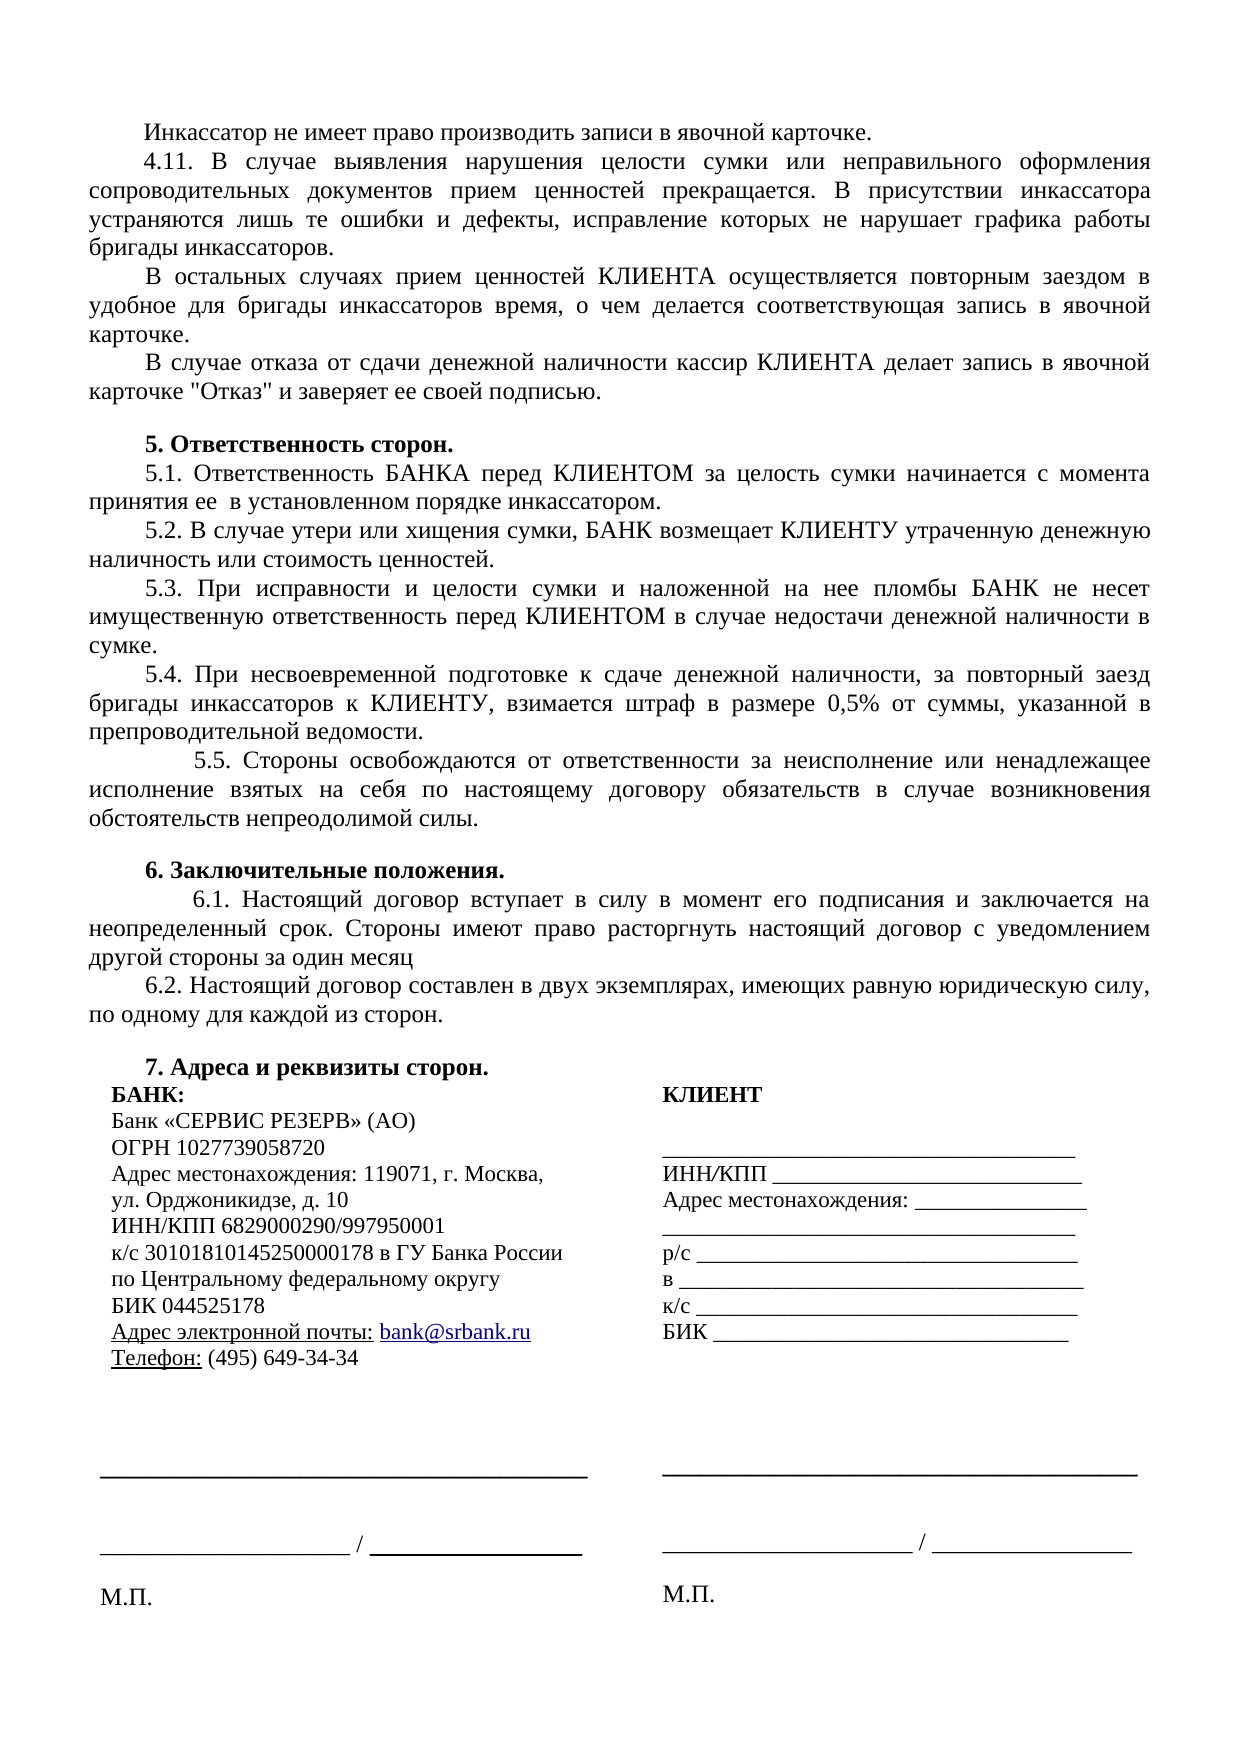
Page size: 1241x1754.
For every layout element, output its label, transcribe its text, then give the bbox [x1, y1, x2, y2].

text 7. Адреса и реквизиты сторон. [126, 1052, 1152, 1081]
text 5.4. При несвоевременной подготовке к сдаче денежной наличности, за повторный заезд бригады инкассаторов к КЛИЕНТУ, взимается штраф в размере 0,5% от суммы, указанной в препроводительной ведомости. [89, 659, 1152, 745]
text В случае отказа от сдачи денежной наличности кассир КЛИЕНТА делает запись в явочной карточке "Отказ" и заверяет ее своей подписью. [89, 347, 1152, 405]
text 5.5. Стороны освобождаются от ответственности за неисполнение или ненадлежащее исполнение взятых на себя по настоящему договору обязательств в случае возникновения обстоятельств непреодолимой силы. [89, 745, 1152, 831]
text 5.2. В случае утери или хищения сумки, БАНК возмещает КЛИЕНТУ утраченную денежную наличность или стоимость ценностей. [89, 515, 1152, 573]
text Инкассатор не имеет право производить записи в явочной карточке. [89, 117, 1152, 146]
table_header КЛИЕНТ ____________________________________ ИНН/КПП ___________________________ Адрес местонахождения: _______________ ____________________________________ р/с _________________________________ в ___________________________________ к/с _________________________________ БИК _______________________________ ______________________________________ ____________________ / ________________ М.П. [651, 1081, 1157, 1611]
text 6.2. Настоящий договор составлен в двух экземплярах, имеющих равную юридическую силу, по одному для каждой из сторон. [89, 971, 1152, 1028]
text 5.1. Ответственность БАНКА перед КЛИЕНТОМ за целость сумки начинается с момента принятия ее в установленном порядке инкассатором. [89, 458, 1152, 515]
text 5. Ответственность сторон. [89, 429, 1152, 458]
text 6.1. Настоящий договор вступает в силу в момент его подписания и заключается на неопределенный срок. Стороны имеют право расторгнуть настоящий договор с уведомлением другой стороны за один месяц [89, 884, 1152, 971]
text 5.3. При исправности и целости сумки и наложенной на нее пломбы БАНК не несет имущественную ответственность перед КЛИЕНТОМ в случае недостачи денежной наличности в сумке. [89, 573, 1152, 659]
text 4.11. В случае выявления нарушения целости сумки или неправильного оформления сопроводительных документов прием ценностей прекращается. В присутствии инкассатора устраняются лишь те ошибки и дефекты, исправление которых не нарушает графика работы бригады инкассаторов. [89, 146, 1152, 261]
text 6. Заключительные положения. [89, 856, 1152, 884]
text В остальных случаях прием ценностей КЛИЕНТА осуществляется повторным заездом в удобное для бригады инкассаторов время, о чем делается соответствующая запись в явочной карточке. [89, 261, 1152, 347]
table_header _______________________________________ ____________________ / _________________ М.П. [89, 1081, 651, 1611]
